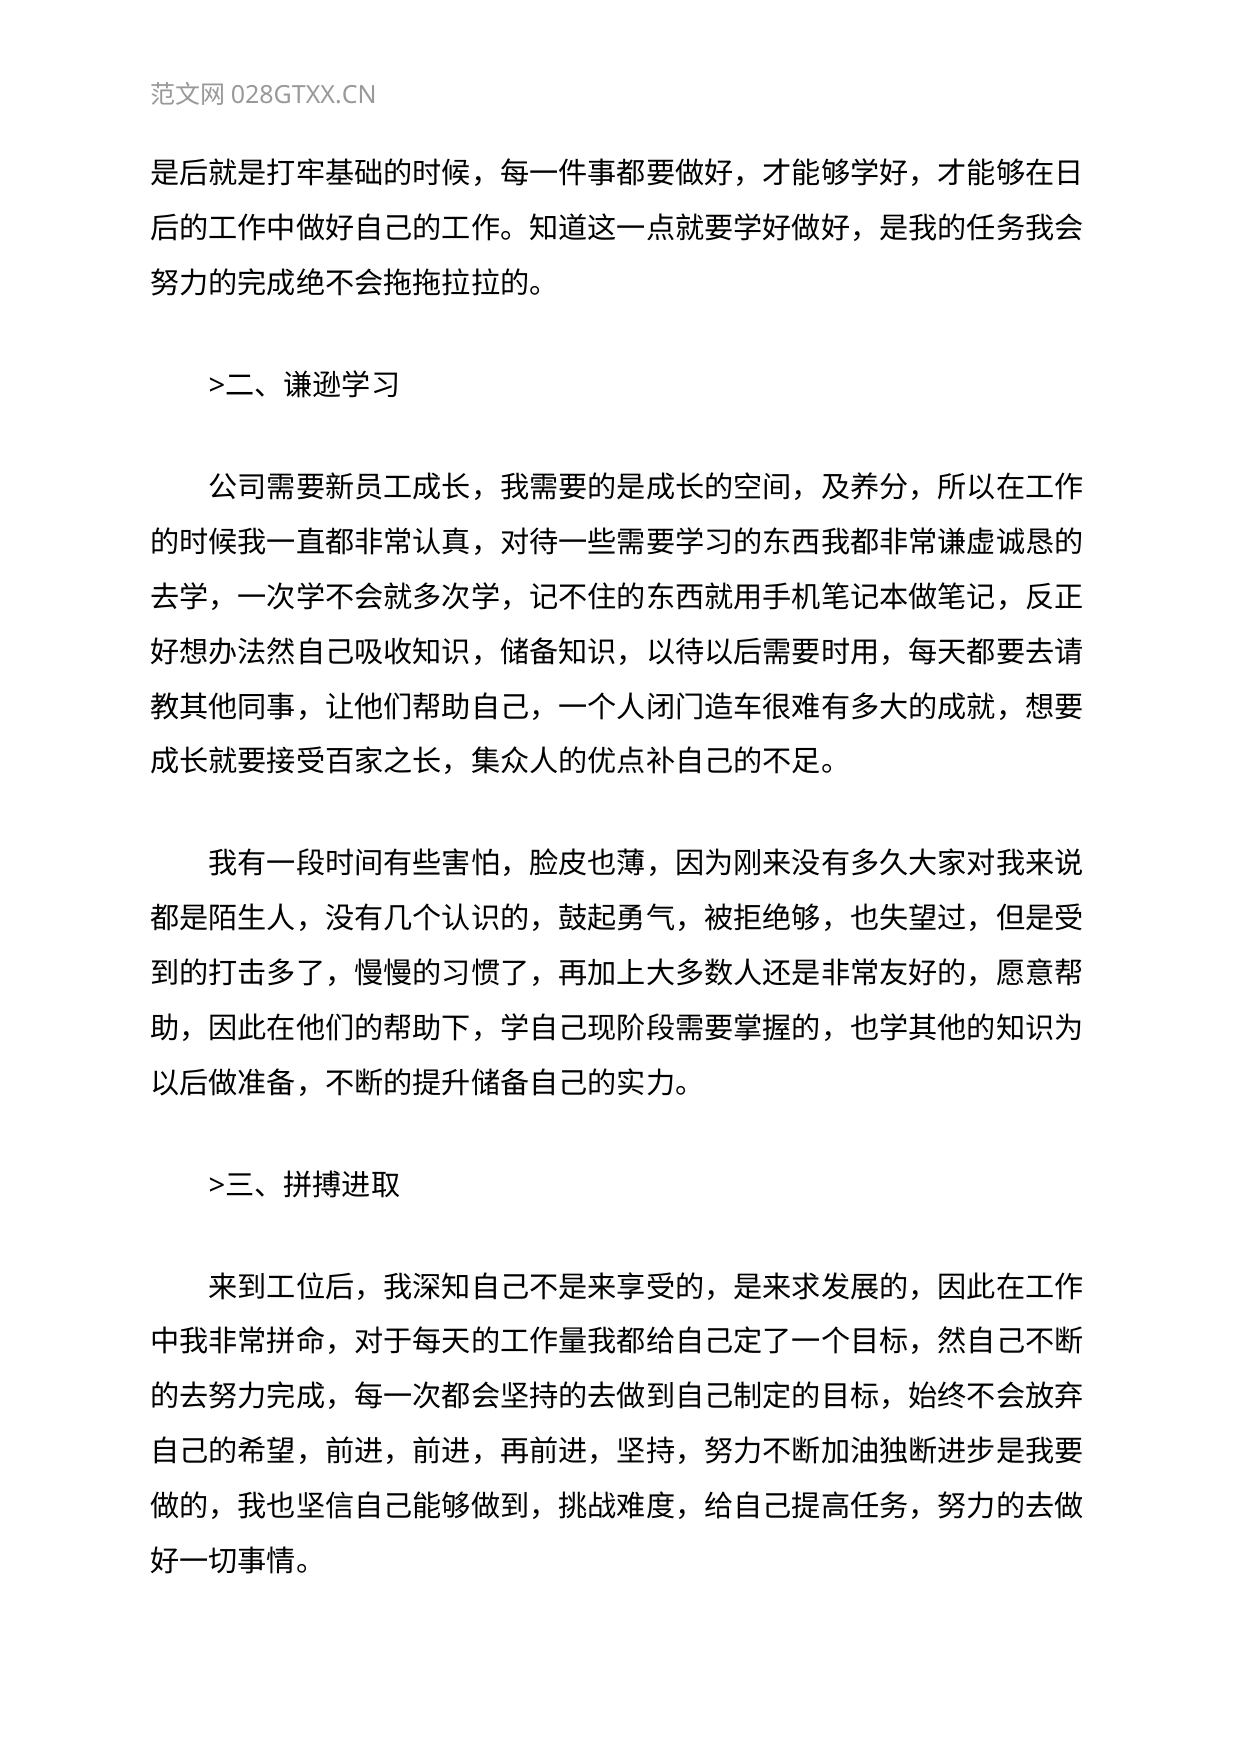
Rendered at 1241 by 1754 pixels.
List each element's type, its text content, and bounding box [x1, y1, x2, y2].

text >三、拼搏进取 [150, 1161, 1090, 1203]
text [150, 150, 1090, 302]
text 公司需要新员工成长，我需要的是成长的空间，及养分，所以在工作的时候我一直都非常认真，对待一些需要学习的东西我都非常谦虚诚恳的去学，一次学不会就多次学，记不住的东西就用手机笔记本做笔记，反正好想办法然自己吸收知识，储备知识，以待以后需要时用，每天都要去请教其他同事，让他们帮助自己，一个人闭门造车很难有多大的成就，想要成长就要接受百家之长，集众人的优点补自己的不足。 [150, 463, 1090, 780]
text 我有一段时间有些害怕，脸皮也薄，因为刚来没有多久大家对我来说都是陌生人，没有几个认识的，鼓起勇气，被拒绝够，也失望过，但是受到的打击多了，慢慢的习惯了，再加上大多数人还是非常友好的，愿意帮助，因此在他们的帮助下，学自己现阶段需要掌握的，也学其他的知识为以后做准备，不断的提升储备自己的实力。 [150, 840, 1090, 1102]
text 来到工位后，我深知自己不是来享受的，是来求发展的，因此在工作中我非常拼命，对于每天的工作量我都给自己定了一个目标，然自己不断的去努力完成，每一次都会坚持的去做到自己制定的目标，始终不会放弃自己的希望，前进，前进，再前进，坚持，努力不断加油独断进步是我要做的，我也坚信自己能够做到，挑战难度，给自己提高任务，努力的去做好一切事情。 [150, 1263, 1090, 1580]
text >二、谦逊学习 [150, 362, 1090, 404]
